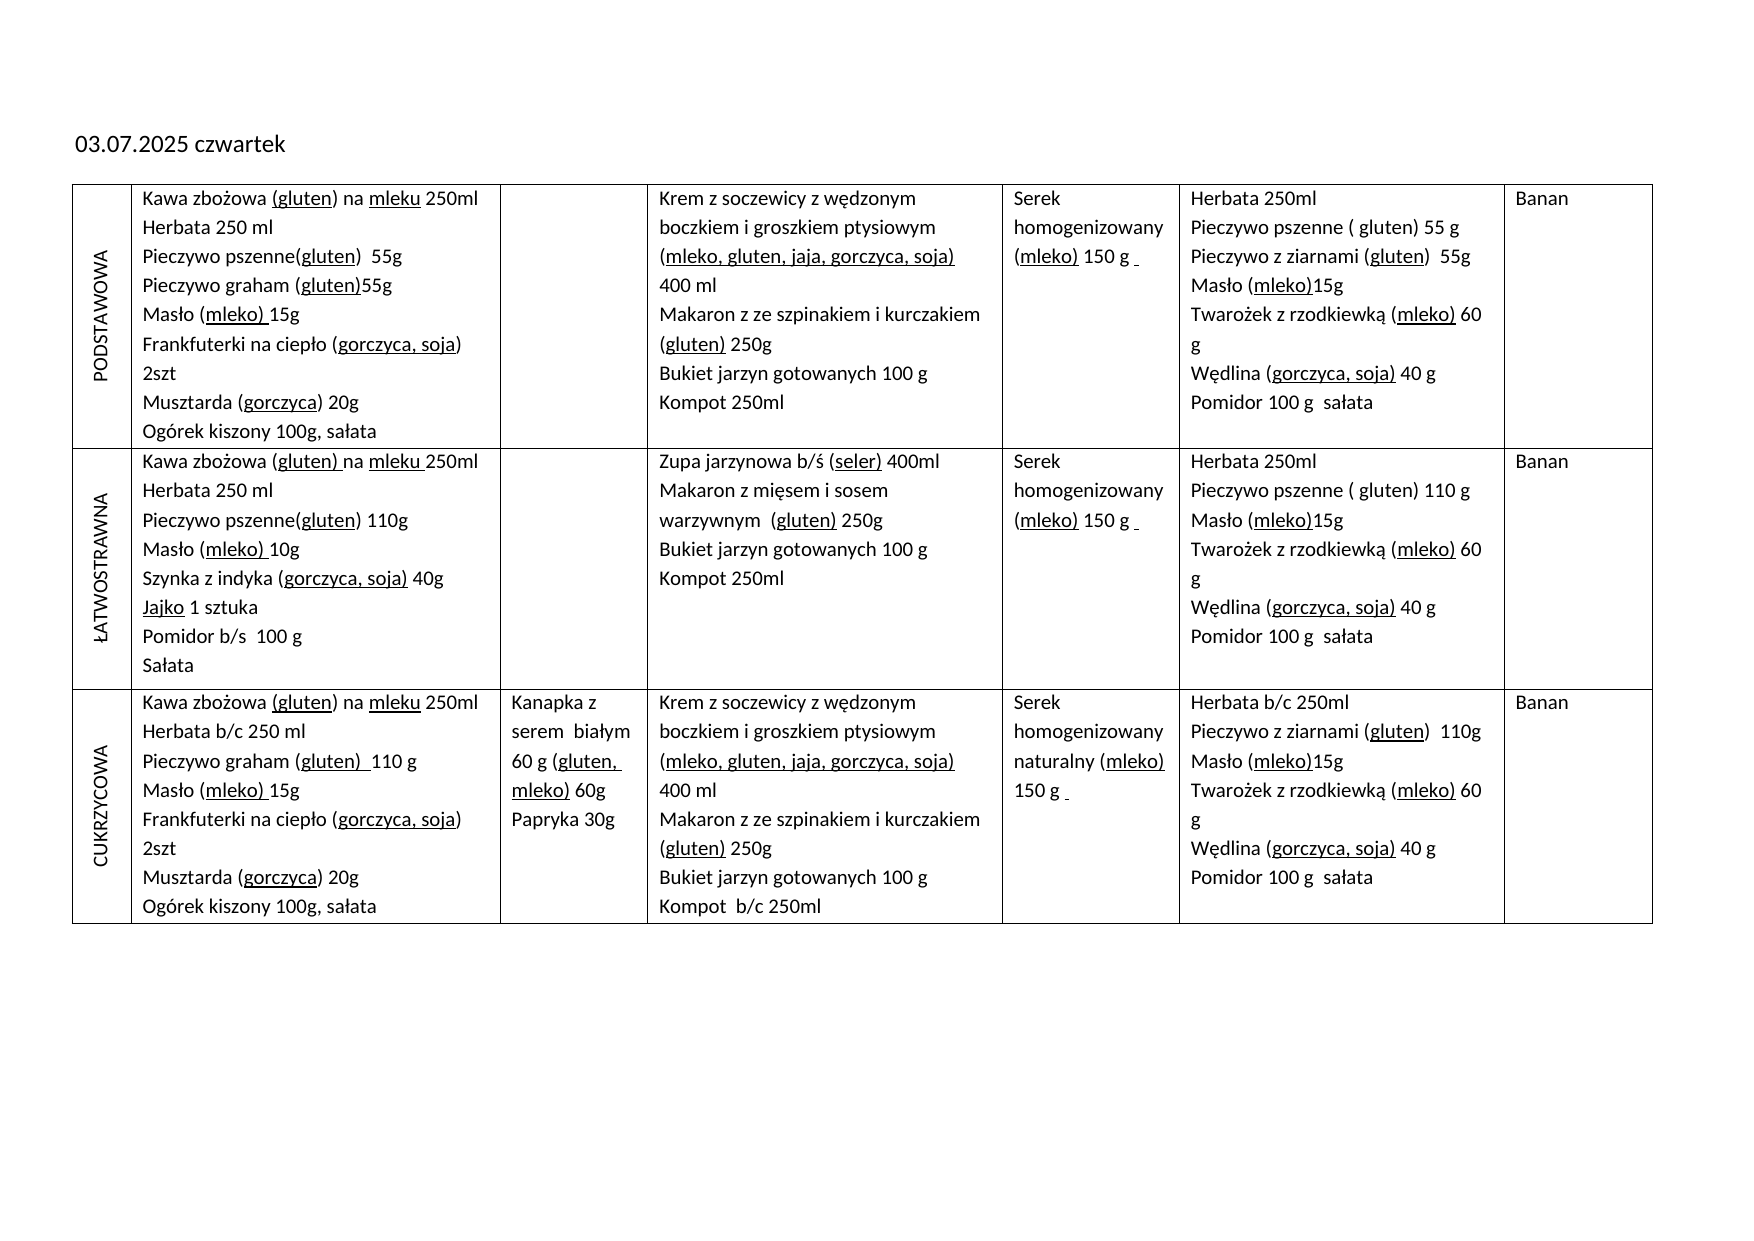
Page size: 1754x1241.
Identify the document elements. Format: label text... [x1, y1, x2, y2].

table_cell Herbata 250ml Pieczywo pszenne ( gluten) 110 g Masło (mleko)15g Twarożek z rzodkiewką (mleko) 60 g Wędlina (gorczyca, soja) 40 g Pomidor 100 g sałata [1180, 449, 1504, 688]
text 03.07.2025 czwartek [75, 128, 1679, 158]
table_header Herbata 250ml Pieczywo pszenne ( gluten) 55 g Pieczywo z ziarnami (gluten) 55g Masło (mleko)15g Twarożek z rzodkiewką (mleko) 60 g Wędlina (gorczyca, soja) 40 g Pomidor 100 g sałata [1180, 185, 1504, 447]
table_cell Krem z soczewicy z wędzonym boczkiem i groszkiem ptysiowym (mleko, gluten, jaja, gorczyca, soja) 400 ml Makaron z ze szpinakiem i kurczakiem (gluten) 250g Bukiet jarzyn gotowanych 100 g Kompot b/c 250ml [648, 690, 1002, 923]
table_header PODSTAWOWA [73, 185, 131, 447]
table_header Serek homogenizowany (mleko) 150 g [1003, 185, 1179, 447]
table_header Kawa zbożowa (gluten) na mleku 250ml Herbata 250 ml Pieczywo pszenne(gluten) 55g Pieczywo graham (gluten)55g Masło (mleko) 15g Frankfuterki na ciepło (gorczyca, soja) 2szt Musztarda (gorczyca) 20g Ogórek kiszony 100g, sałata [132, 185, 500, 447]
table_cell [501, 449, 647, 688]
table_cell CUKRZYCOWA [73, 690, 131, 923]
table_cell Kawa zbożowa (gluten) na mleku 250ml Herbata b/c 250 ml Pieczywo graham (gluten) 110 g Masło (mleko) 15g Frankfuterki na ciepło (gorczyca, soja) 2szt Musztarda (gorczyca) 20g Ogórek kiszony 100g, sałata [132, 690, 500, 923]
table_header Krem z soczewicy z wędzonym boczkiem i groszkiem ptysiowym (mleko, gluten, jaja, gorczyca, soja) 400 ml Makaron z ze szpinakiem i kurczakiem (gluten) 250g Bukiet jarzyn gotowanych 100 g Kompot 250ml [648, 185, 1002, 447]
table_cell Kanapka z serem białym 60 g (gluten, mleko) 60g Papryka 30g [501, 690, 647, 923]
table_cell Serek homogenizowany (mleko) 150 g [1003, 449, 1179, 688]
table_cell Banan [1505, 690, 1652, 923]
table_cell Herbata b/c 250ml Pieczywo z ziarnami (gluten) 110g Masło (mleko)15g Twarożek z rzodkiewką (mleko) 60 g Wędlina (gorczyca, soja) 40 g Pomidor 100 g sałata [1180, 690, 1504, 923]
table_cell Kawa zbożowa (gluten) na mleku 250ml Herbata 250 ml Pieczywo pszenne(gluten) 110g Masło (mleko) 10g Szynka z indyka (gorczyca, soja) 40g Jajko 1 sztuka Pomidor b/s 100 g Sałata [132, 449, 500, 688]
table_cell Serek homogenizowany naturalny (mleko) 150 g [1003, 690, 1179, 923]
table_header [501, 185, 647, 447]
table_cell ŁATWOSTRAWNA [73, 449, 131, 688]
table_cell Banan [1505, 449, 1652, 688]
table_cell Zupa jarzynowa b/ś (seler) 400ml Makaron z mięsem i sosem warzywnym (gluten) 250g Bukiet jarzyn gotowanych 100 g Kompot 250ml [648, 449, 1002, 688]
table_header Banan [1505, 185, 1652, 447]
